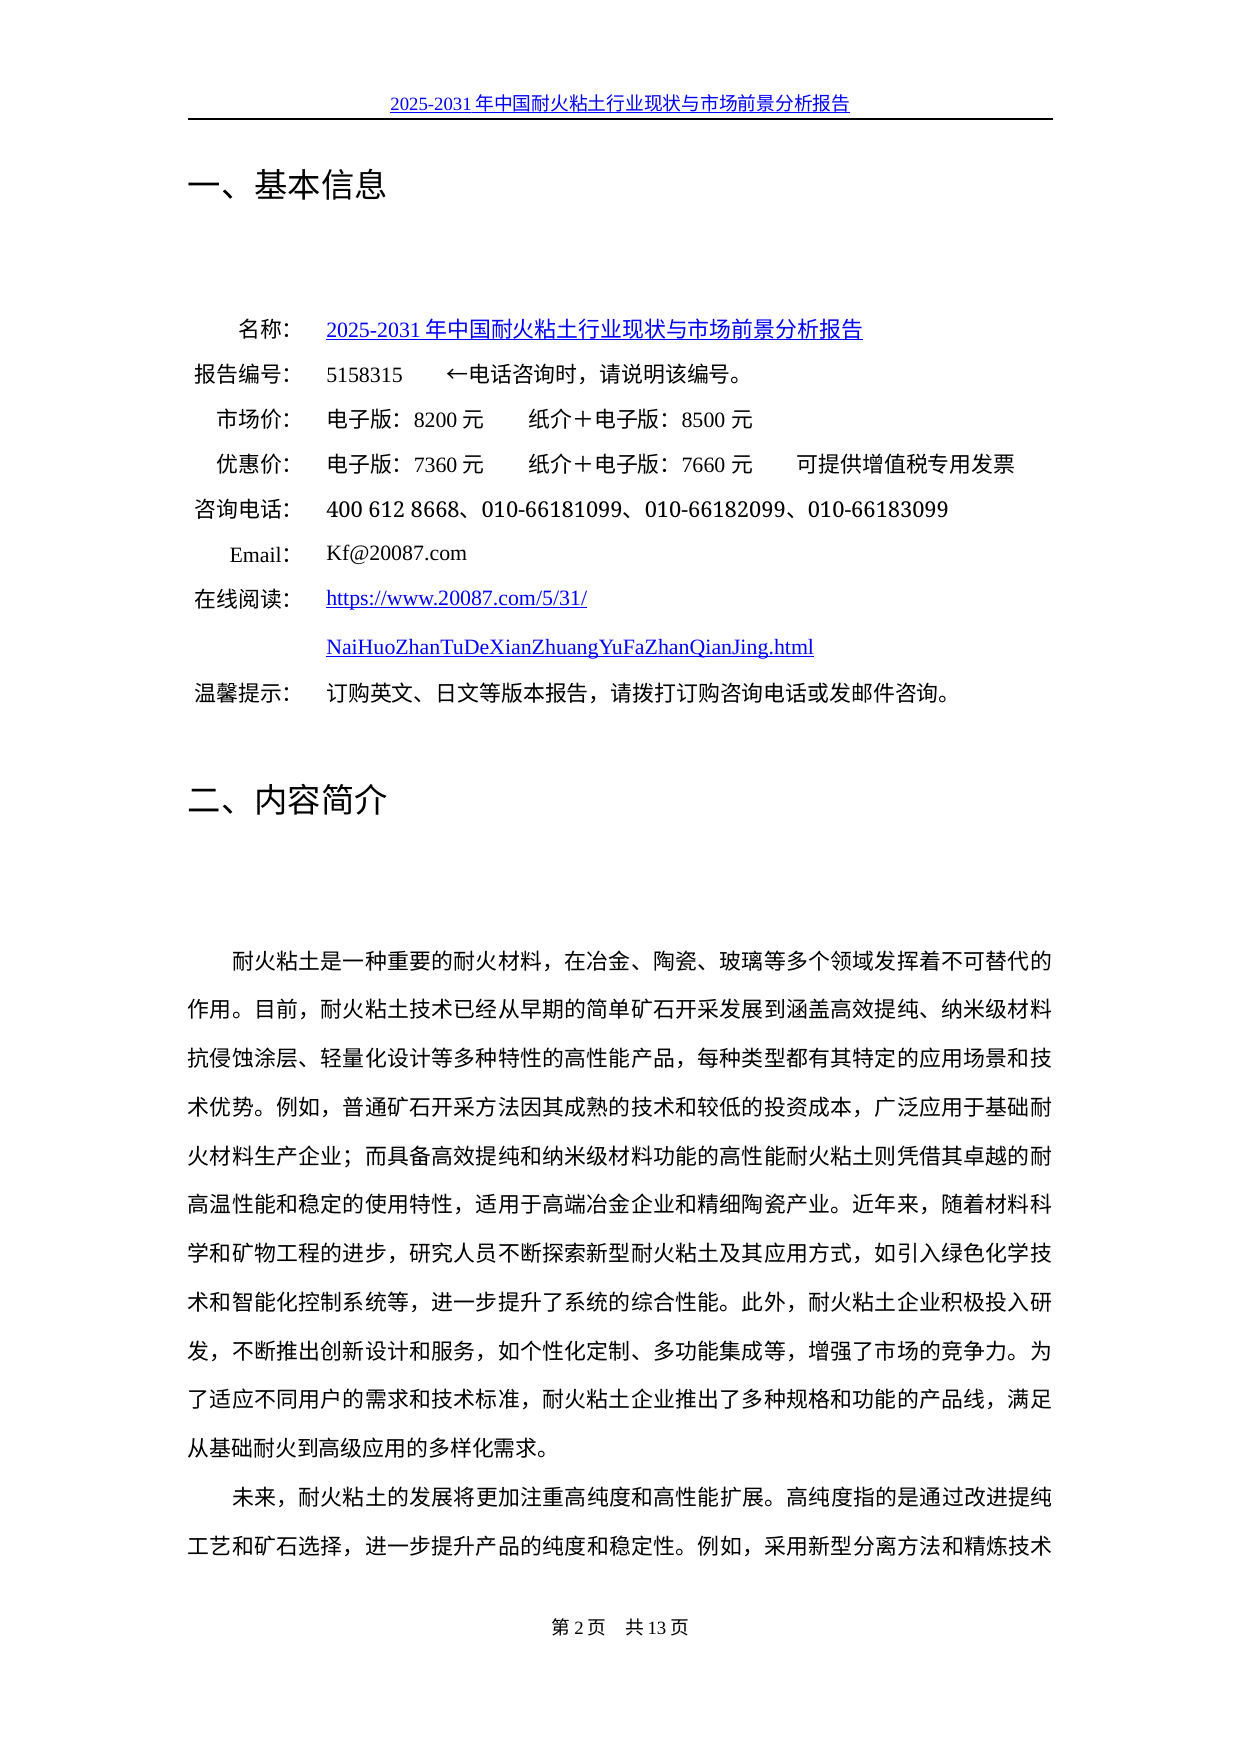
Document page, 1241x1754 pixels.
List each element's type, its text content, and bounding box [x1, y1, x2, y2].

title 一、基本信息 [187, 150, 1053, 215]
table_cell 400 612 8668、010-66181099、010-66182099、010-66183099 [315, 492, 1073, 537]
table_cell 电子版：7360 元 纸介＋电子版：7660 元 可提供增值税专用发票 [315, 447, 1073, 492]
table_cell 报告编号： [167, 357, 315, 402]
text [187, 943, 1053, 1561]
table_cell Email： [167, 537, 315, 582]
table_header 2025-2031年中国耐火粘土行业现状与市场前景分析报告 [315, 312, 1073, 357]
title 二、内容简介 [187, 766, 1053, 831]
table_cell [315, 582, 1073, 675]
table_cell 电子版：8200 元 纸介＋电子版：8500 元 [315, 402, 1073, 447]
table_cell 温馨提示： [167, 675, 315, 720]
table_cell 市场价： [167, 402, 315, 447]
table_cell 在线阅读： [167, 582, 315, 675]
table_header 名称： [167, 312, 315, 357]
table_cell Kf@20087.com [315, 537, 1073, 582]
table_cell 优惠价： [167, 447, 315, 492]
table_cell 咨询电话： [167, 492, 315, 537]
table_cell 订购英文、日文等版本报告，请拨打订购咨询电话或发邮件咨询。 [315, 675, 1073, 720]
table_cell 5158315 ←电话咨询时，请说明该编号。 [315, 357, 1073, 402]
